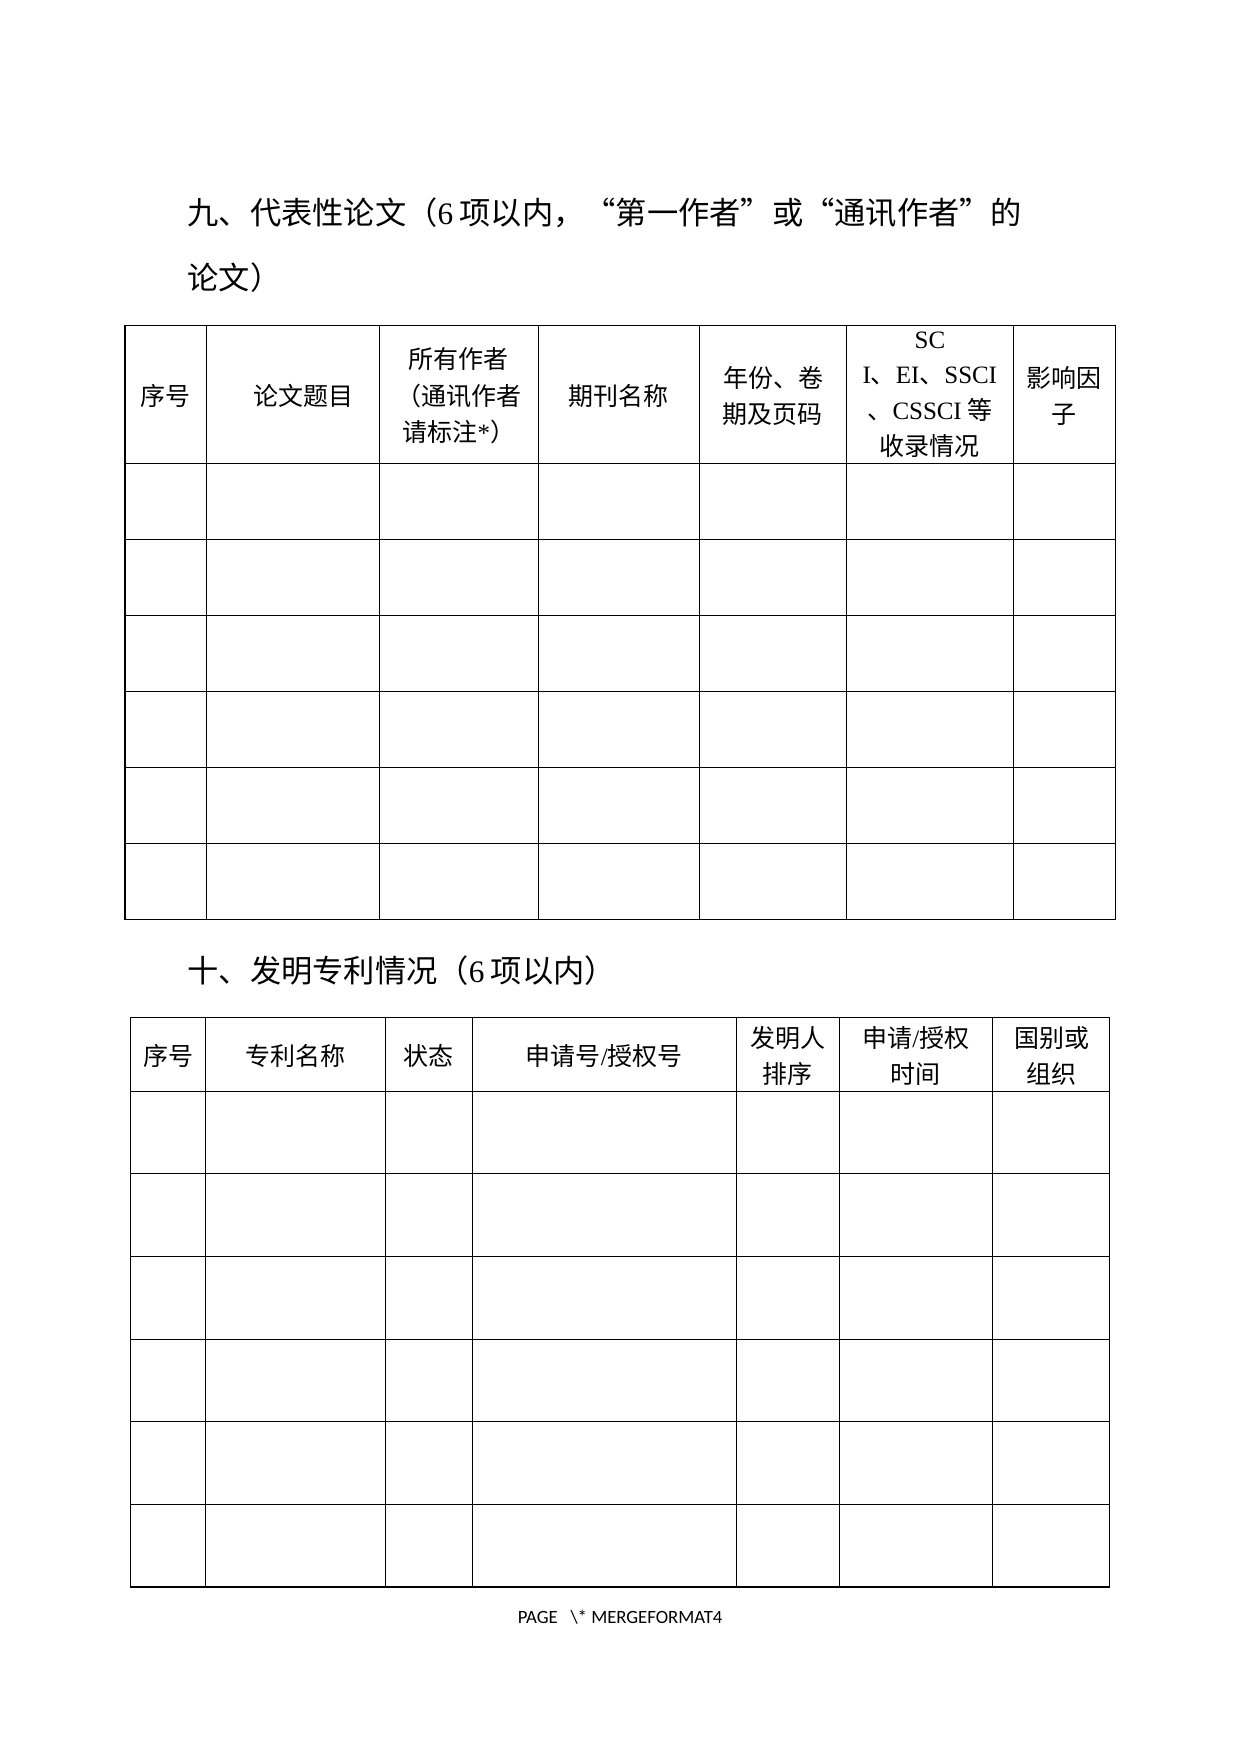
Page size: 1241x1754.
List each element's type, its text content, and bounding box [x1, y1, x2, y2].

table_cell [539, 616, 699, 691]
table_cell [207, 768, 379, 843]
table_cell [840, 1340, 992, 1421]
table_cell [840, 1174, 992, 1256]
table_cell [1014, 844, 1115, 919]
table_cell [1014, 768, 1115, 843]
table_cell [847, 768, 1013, 843]
table_cell [131, 1422, 205, 1504]
table_cell [380, 540, 538, 615]
table_cell [847, 692, 1013, 767]
table_cell [840, 1422, 992, 1504]
table_cell [539, 464, 699, 539]
table_cell [126, 844, 206, 919]
table_cell [131, 1092, 205, 1173]
table_cell [993, 1505, 1109, 1586]
table_cell [131, 1257, 205, 1338]
table_cell [737, 1505, 839, 1586]
table_cell [473, 1257, 736, 1338]
table_header 国别或组织 [993, 1018, 1109, 1091]
table_header 年份、卷期及页码 [700, 326, 846, 463]
table_cell [131, 1340, 205, 1421]
table_cell [539, 692, 699, 767]
table_cell [206, 1422, 385, 1504]
table_cell [737, 1422, 839, 1504]
table_cell [206, 1340, 385, 1421]
table_cell [126, 768, 206, 843]
table_cell [847, 616, 1013, 691]
table_cell [700, 692, 846, 767]
table_cell [380, 844, 538, 919]
table_cell [737, 1174, 839, 1256]
table_cell [126, 464, 206, 539]
table_cell [207, 464, 379, 539]
table_cell [1014, 464, 1115, 539]
table_cell [473, 1340, 736, 1421]
table_header 发明人排序 [737, 1018, 839, 1091]
table_cell [737, 1340, 839, 1421]
table_cell [473, 1092, 736, 1173]
table_cell [1014, 540, 1115, 615]
table_cell [386, 1257, 472, 1338]
table_cell [840, 1505, 992, 1586]
table_header 序号 [126, 326, 206, 463]
table_cell [700, 540, 846, 615]
table_header 论文题目 [207, 326, 379, 463]
table_cell [207, 540, 379, 615]
table_cell [206, 1174, 385, 1256]
table_cell [539, 844, 699, 919]
table_cell [206, 1505, 385, 1586]
table_cell [700, 768, 846, 843]
table_cell [700, 616, 846, 691]
table_header 序号 [131, 1018, 205, 1091]
table_cell [380, 616, 538, 691]
table_header 专利名称 [206, 1018, 385, 1091]
table_cell [207, 616, 379, 691]
table_cell [1014, 692, 1115, 767]
table_cell [131, 1505, 205, 1586]
table_cell [993, 1340, 1109, 1421]
table_cell [473, 1422, 736, 1504]
table_cell [993, 1257, 1109, 1338]
table_cell [126, 616, 206, 691]
table_cell [380, 768, 538, 843]
table_cell [700, 844, 846, 919]
table_cell [840, 1092, 992, 1173]
table_cell [386, 1092, 472, 1173]
table_cell [473, 1505, 736, 1586]
table_cell [737, 1257, 839, 1338]
table_cell [380, 692, 538, 767]
table_header 影响因子 [1014, 326, 1115, 463]
table_header 期刊名称 [539, 326, 699, 463]
table_cell [206, 1257, 385, 1338]
text 九、代表性论文（6项以内，“第一作者”或“通讯作者”的论文） [187, 178, 1053, 308]
table_cell [840, 1257, 992, 1338]
table_cell [126, 540, 206, 615]
table_cell [993, 1092, 1109, 1173]
table_cell [131, 1174, 205, 1256]
table_header 申请/授权 时间 [840, 1018, 992, 1091]
table_header 状态 [386, 1018, 472, 1091]
table_cell [386, 1505, 472, 1586]
table_cell [386, 1174, 472, 1256]
table_cell [847, 464, 1013, 539]
table_cell [386, 1422, 472, 1504]
table_cell [847, 844, 1013, 919]
table_cell [847, 540, 1013, 615]
table_cell [206, 1092, 385, 1173]
table_cell [473, 1174, 736, 1256]
table_cell [539, 768, 699, 843]
table_cell [993, 1422, 1109, 1504]
table_cell [993, 1174, 1109, 1256]
table_cell [700, 464, 846, 539]
table_cell [207, 692, 379, 767]
table_cell [1014, 616, 1115, 691]
table_cell [380, 464, 538, 539]
text 十、发明专利情况（6项以内） [187, 936, 1053, 1001]
table_header 所有作者（通讯作者请标注*） [380, 326, 538, 463]
table_cell [539, 540, 699, 615]
table_cell [126, 692, 206, 767]
table_cell [207, 844, 379, 919]
table_header 申请号/授权号 [473, 1018, 736, 1091]
table_cell [386, 1340, 472, 1421]
table_header SCI、EI、SSCI、CSSCI等收录情况 [847, 326, 1013, 463]
table_cell [737, 1092, 839, 1173]
